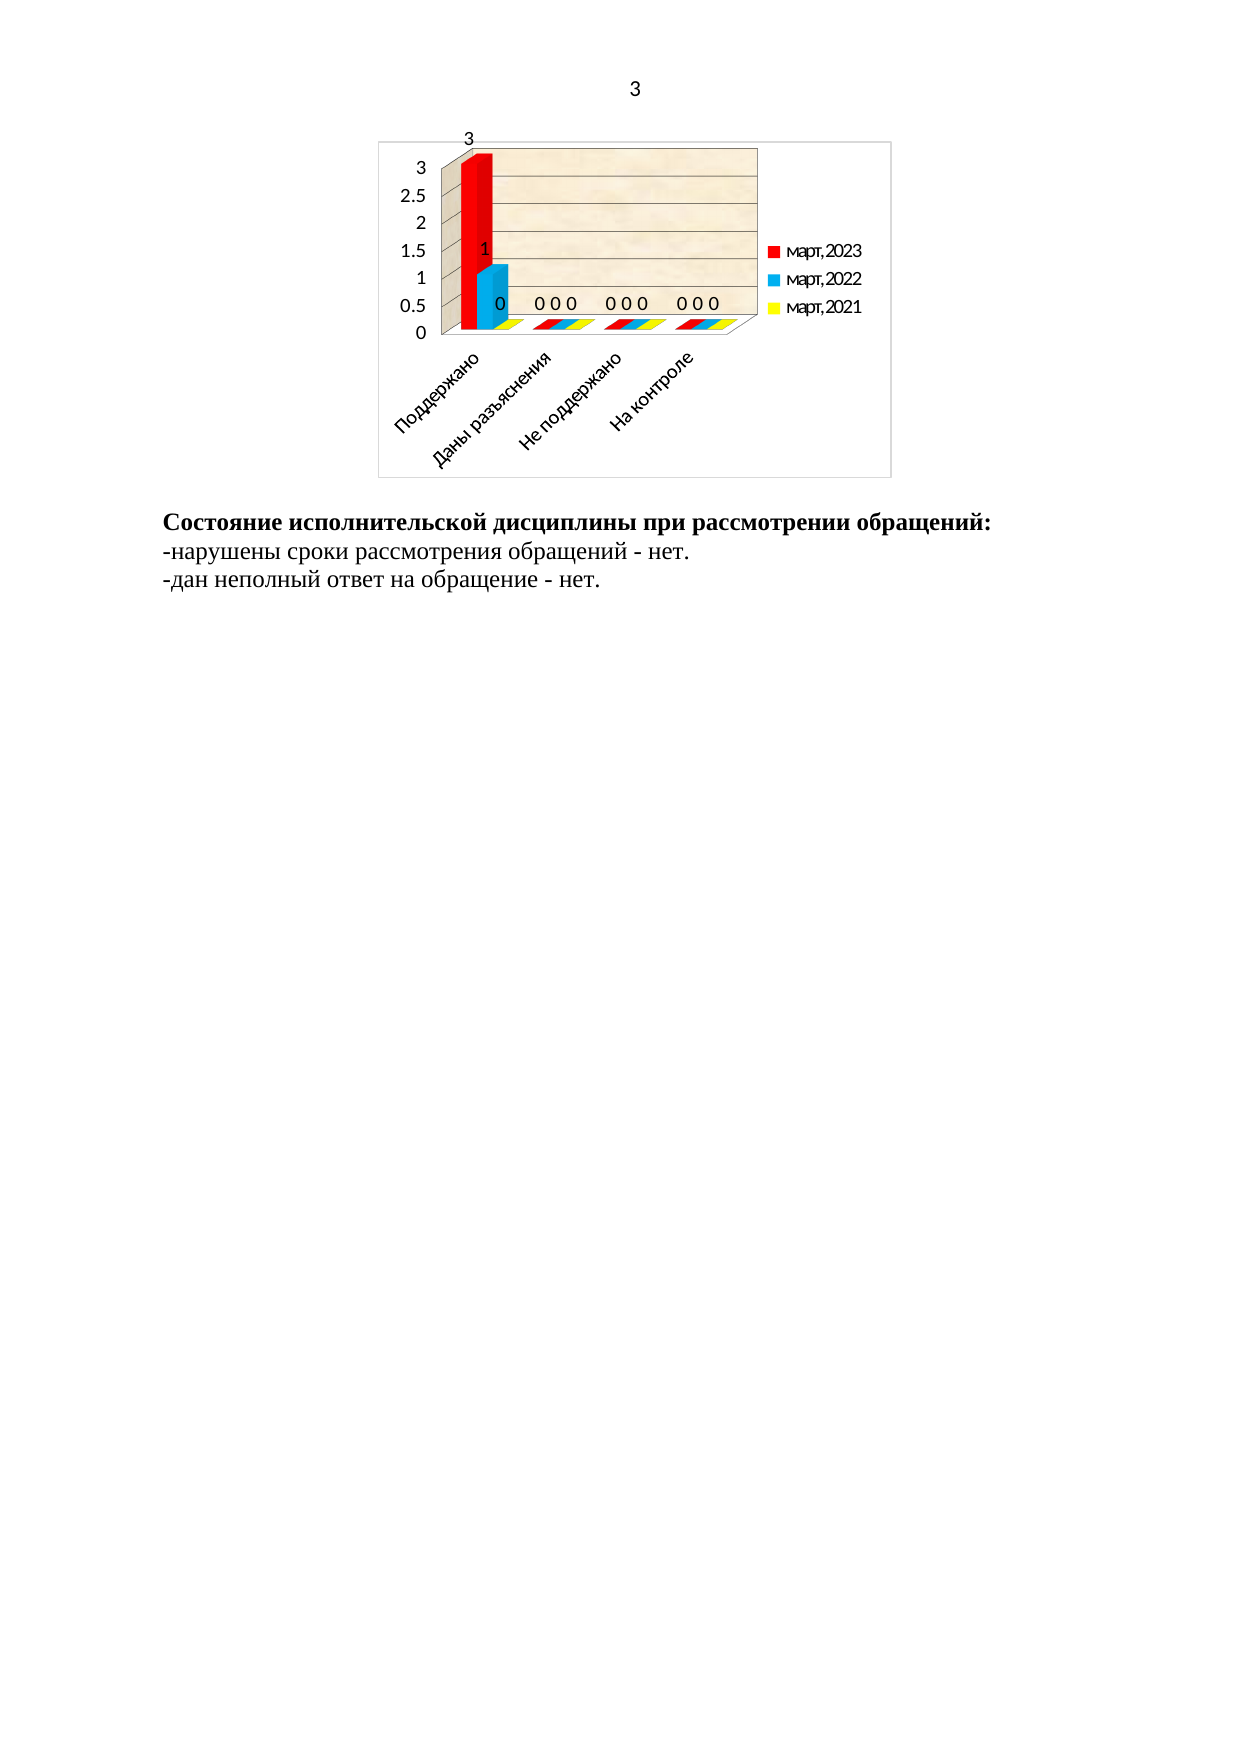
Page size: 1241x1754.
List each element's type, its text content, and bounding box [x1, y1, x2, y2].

text -нарушены сроки рассмотрения обращений - нет. [89, 536, 1181, 564]
picture [473, 148, 757, 314]
text -дан неполный ответ на обращение - нет. [89, 564, 1181, 593]
text Состояние исполнительской дисциплины при рассмотрении обращений: [89, 507, 1181, 536]
picture [442, 149, 472, 334]
